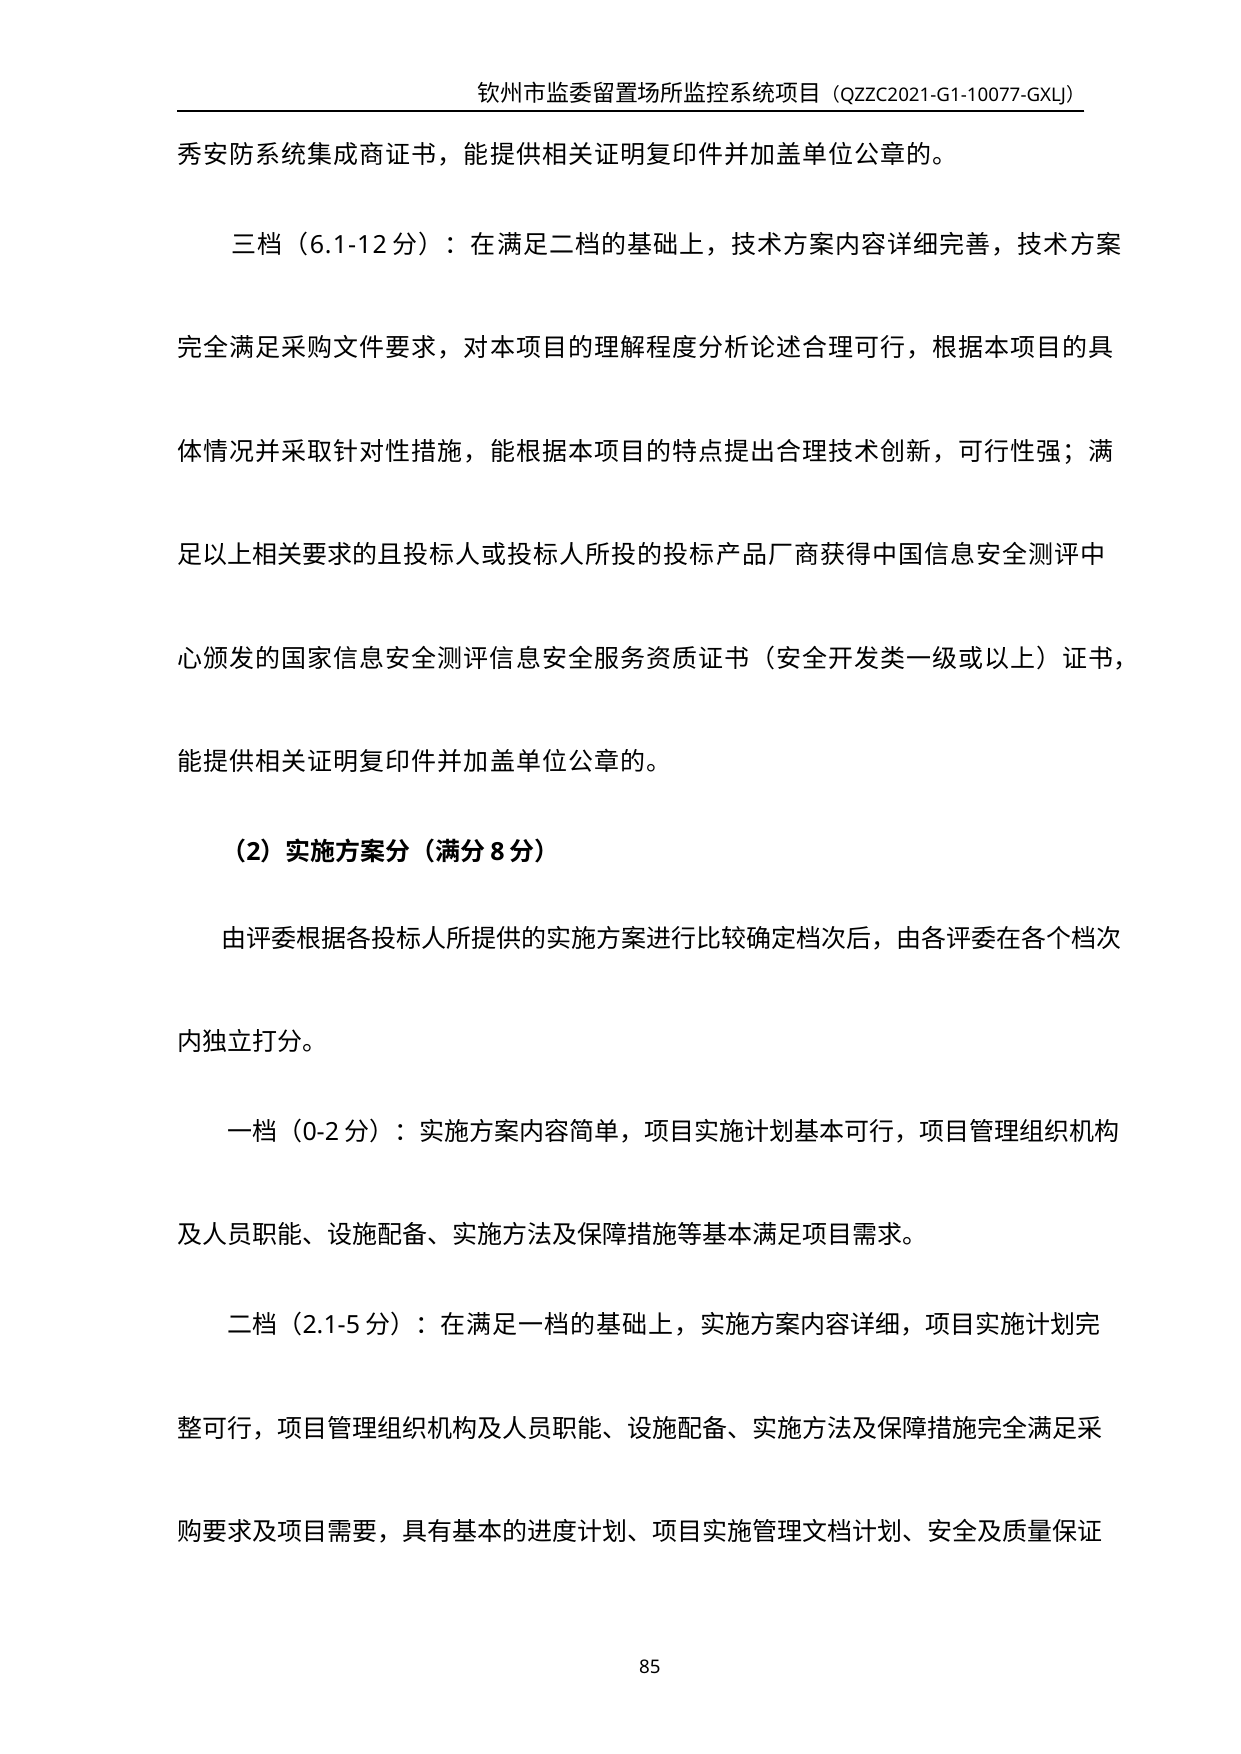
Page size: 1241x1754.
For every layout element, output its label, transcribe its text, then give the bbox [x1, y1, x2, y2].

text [177, 118, 1122, 187]
text 由评委根据各投标人所提供的实施方案进行比较确定档次后，由各评委在各个档次内独立打分。 [177, 902, 1122, 1074]
text （2）实施方案分（满分8分） [177, 815, 1122, 884]
text 三档（6.1-12分）：在满足二档的基础上，技术方案内容详细完善，技术方案完全满足采购文件要求，对本项目的理解程度分析论述合理可行，根据本项目的具体情况并采取针对性措施，能根据本项目的特点提出合理技术创新，可行性强；满足以上相关要求的且投标人或投标人所投的投标产品厂商获得中国信息安全测评中心颁发的国家信息安全测评信息安全服务资质证书（安全开发类一级或以上）证书，能提供相关证明复印件并加盖单位公章的。 [177, 208, 1122, 794]
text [177, 1288, 1122, 1564]
text 一档（0-2分）：实施方案内容简单，项目实施计划基本可行，项目管理组织机构及人员职能、设施配备、实施方法及保障措施等基本满足项目需求。 [177, 1095, 1122, 1268]
